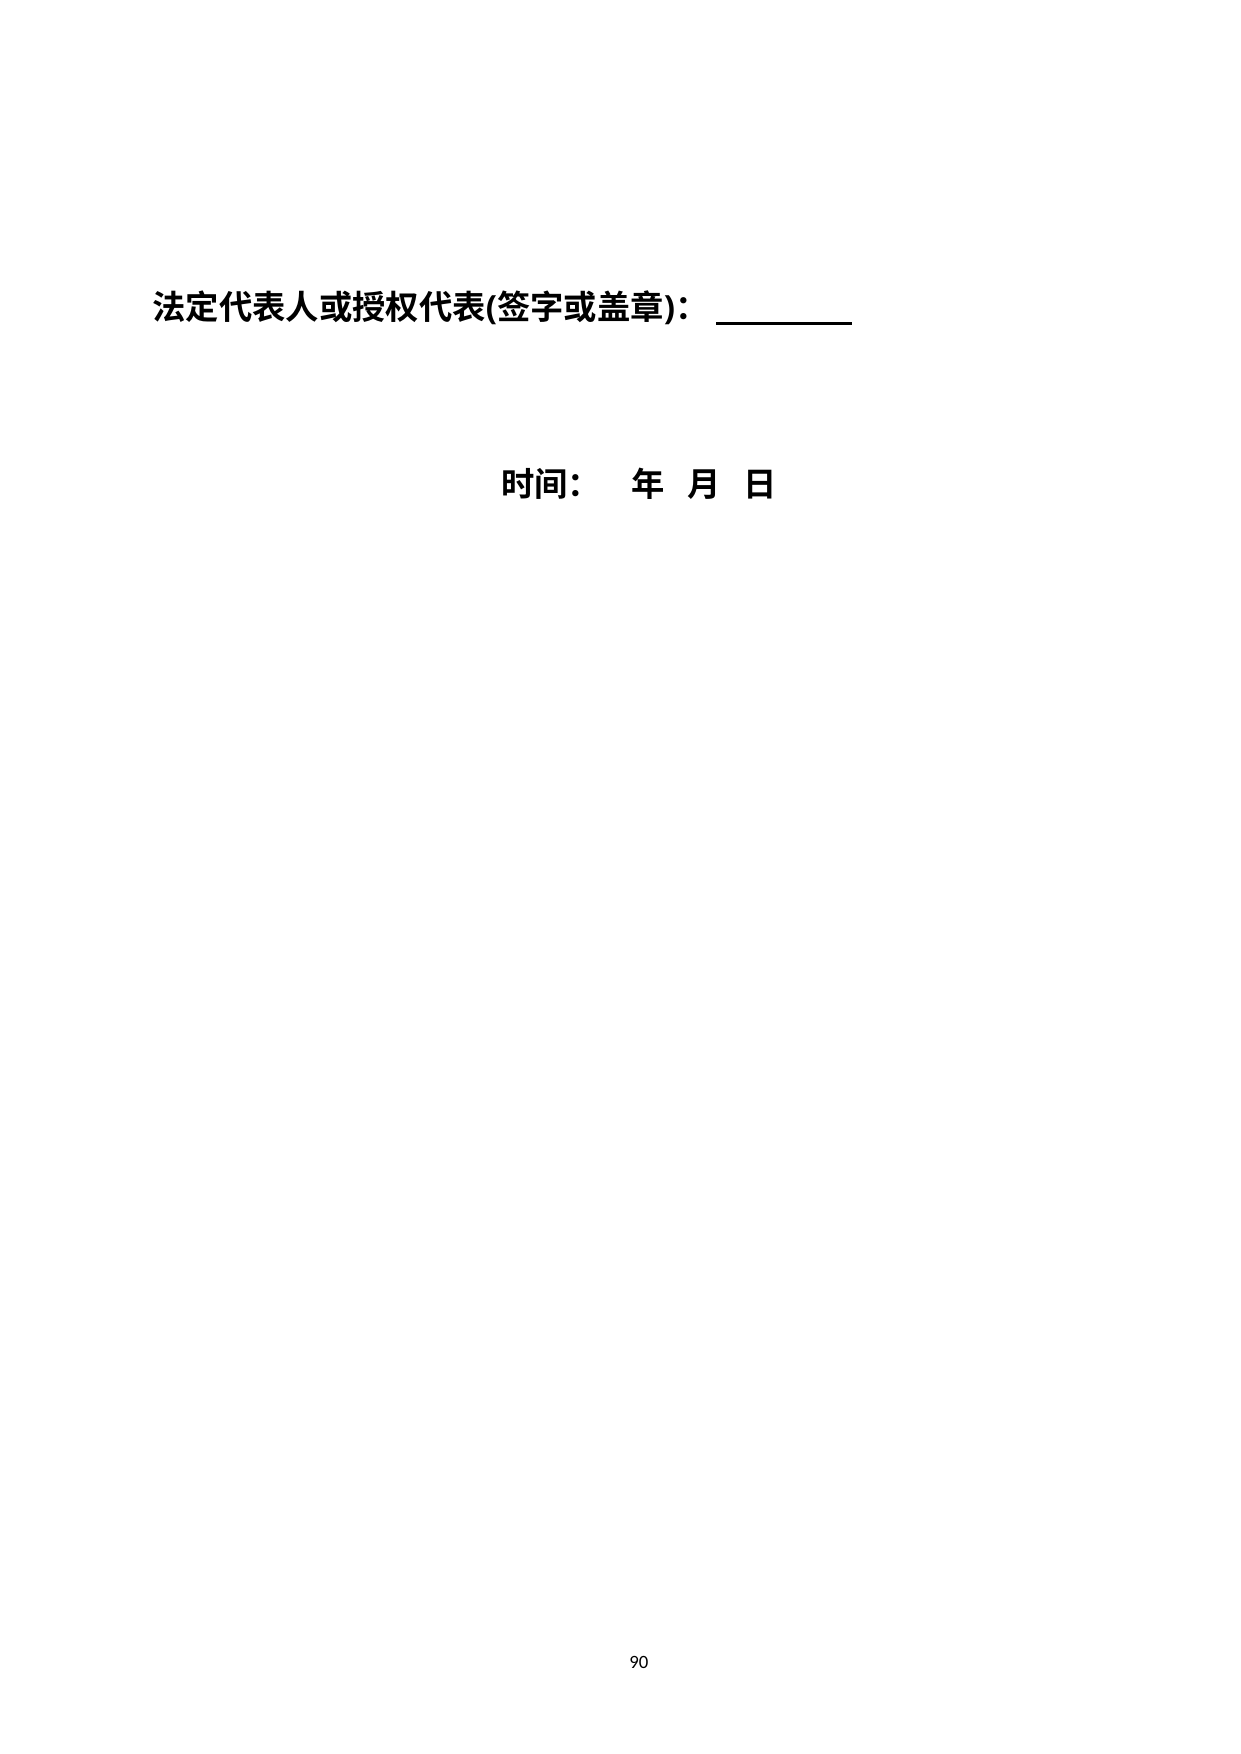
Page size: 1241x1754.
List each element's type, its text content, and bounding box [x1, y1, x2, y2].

text 法定代表人或授权代表(签字或盖章)： [152, 273, 1125, 338]
text 时间： 年 月 日 [152, 450, 1125, 515]
